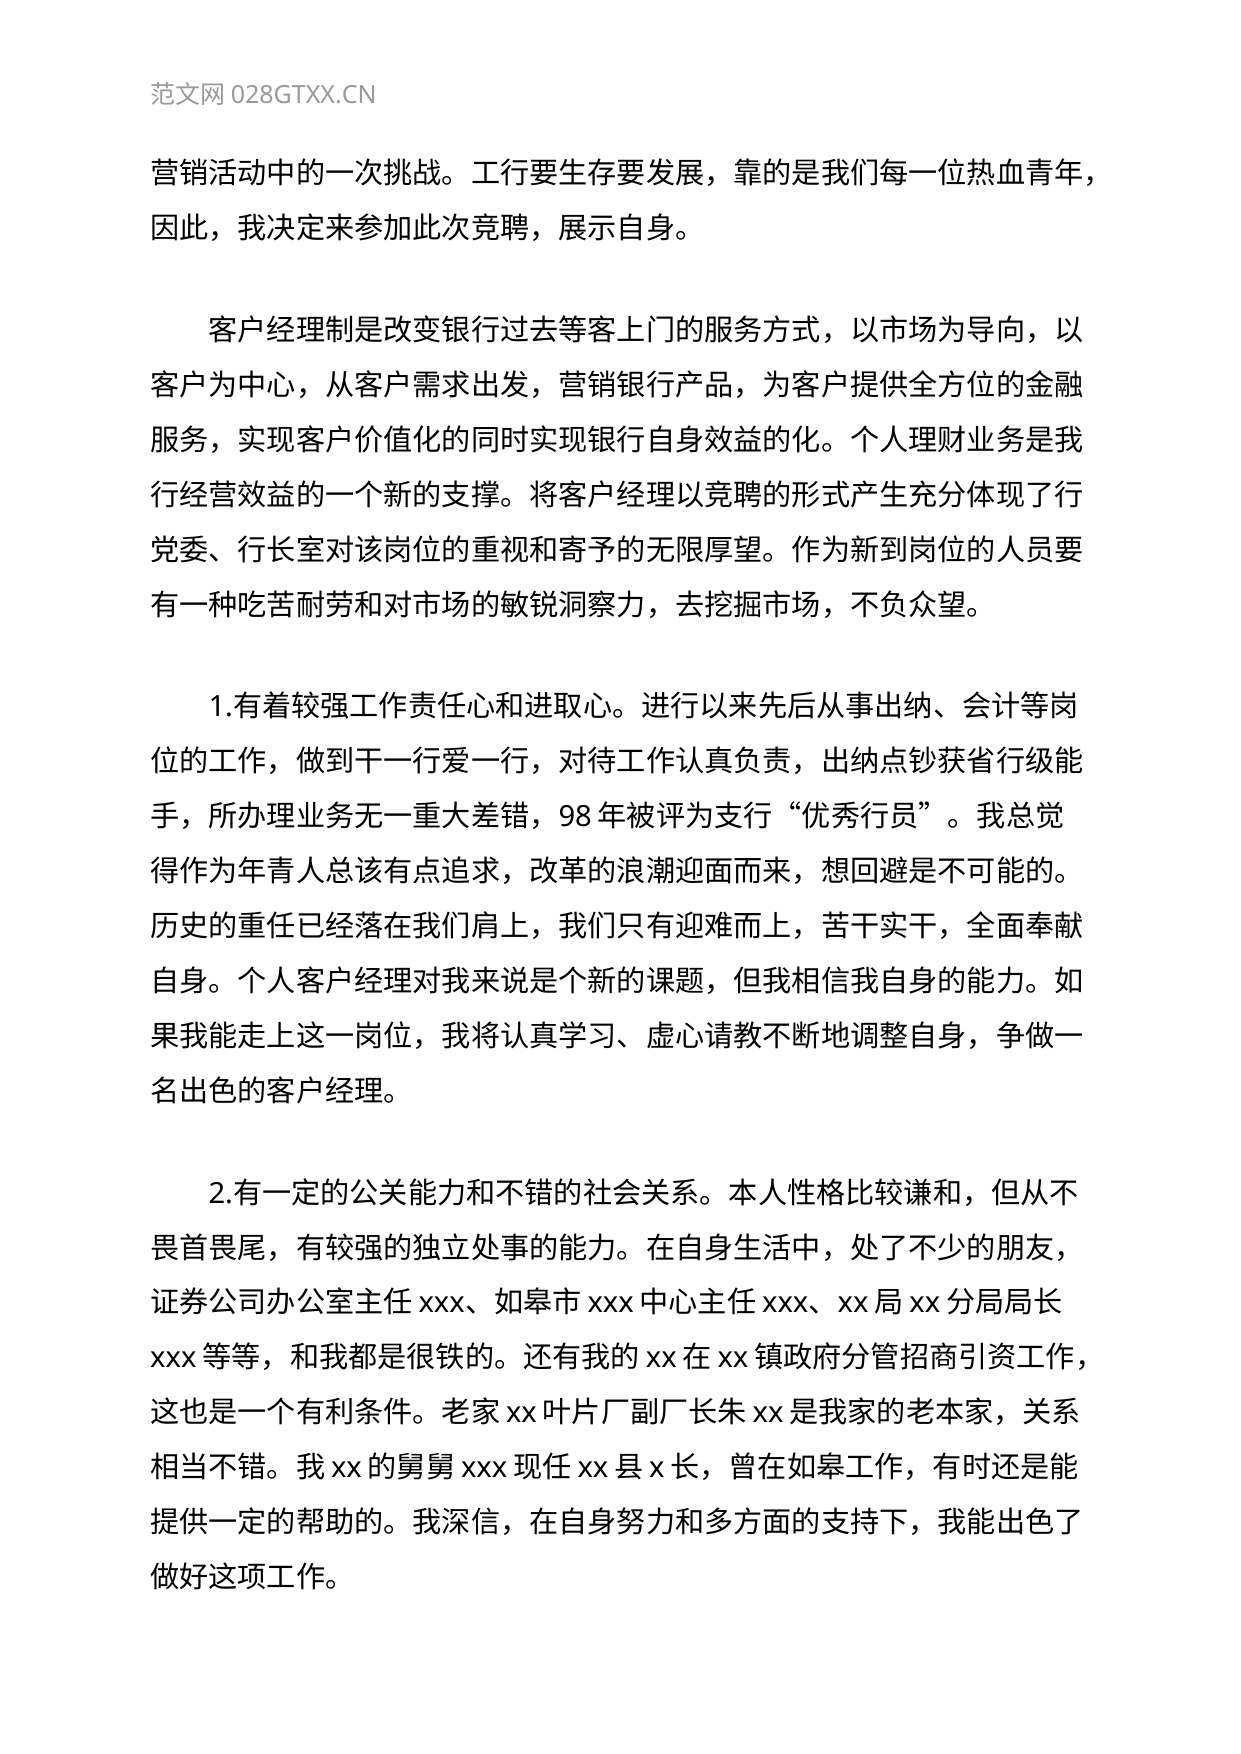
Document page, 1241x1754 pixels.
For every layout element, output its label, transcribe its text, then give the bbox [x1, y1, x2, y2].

text 1.有着较强工作责任心和进取心。进行以来先后从事出纳、会计等岗位的工作，做到干一行爱一行，对待工作认真负责，出纳点钞获省行级能手，所办理业务无一重大差错，98年被评为支行“优秀行员”。我总觉得作为年青人总该有点追求，改革的浪潮迎面而来，想回避是不可能的。历史的重任已经落在我们肩上，我们只有迎难而上，苦干实干，全面奉献自身。个人客户经理对我来说是个新的课题，但我相信我自身的能力。如果我能走上这一岗位，我将认真学习、虚心请教不断地调整自身，争做一名出色的客户经理。 [150, 683, 1090, 1110]
text 2.有一定的公关能力和不错的社会关系。本人性格比较谦和，但从不畏首畏尾，有较强的独立处事的能力。在自身生活中，处了不少的朋友，证券公司办公室主任xxx、如皋市xxx中心主任xxx、xx局xx分局局长xxx等等，和我都是很铁的。还有我的xx在xx镇政府分管招商引资工作，这也是一个有利条件。老家xx叶片厂副厂长朱xx是我家的老本家，关系相当不错。我xx的舅舅xxx现任xx县x长，曾在如皋工作，有时还是能提供一定的帮助的。我深信，在自身努力和多方面的支持下，我能出色了做好这项工作。 [150, 1169, 1090, 1596]
text 客户经理制是改变银行过去等客上门的服务方式，以市场为导向，以客户为中心，从客户需求出发，营销银行产品，为客户提供全方位的金融服务，实现客户价值化的同时实现银行自身效益的化。个人理财业务是我行经营效益的一个新的支撑。将客户经理以竞聘的形式产生充分体现了行党委、行长室对该岗位的重视和寄予的无限厚望。作为新到岗位的人员要有一种吃苦耐劳和对市场的敏锐洞察力，去挖掘市场，不负众望。 [150, 307, 1090, 623]
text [150, 150, 1090, 247]
